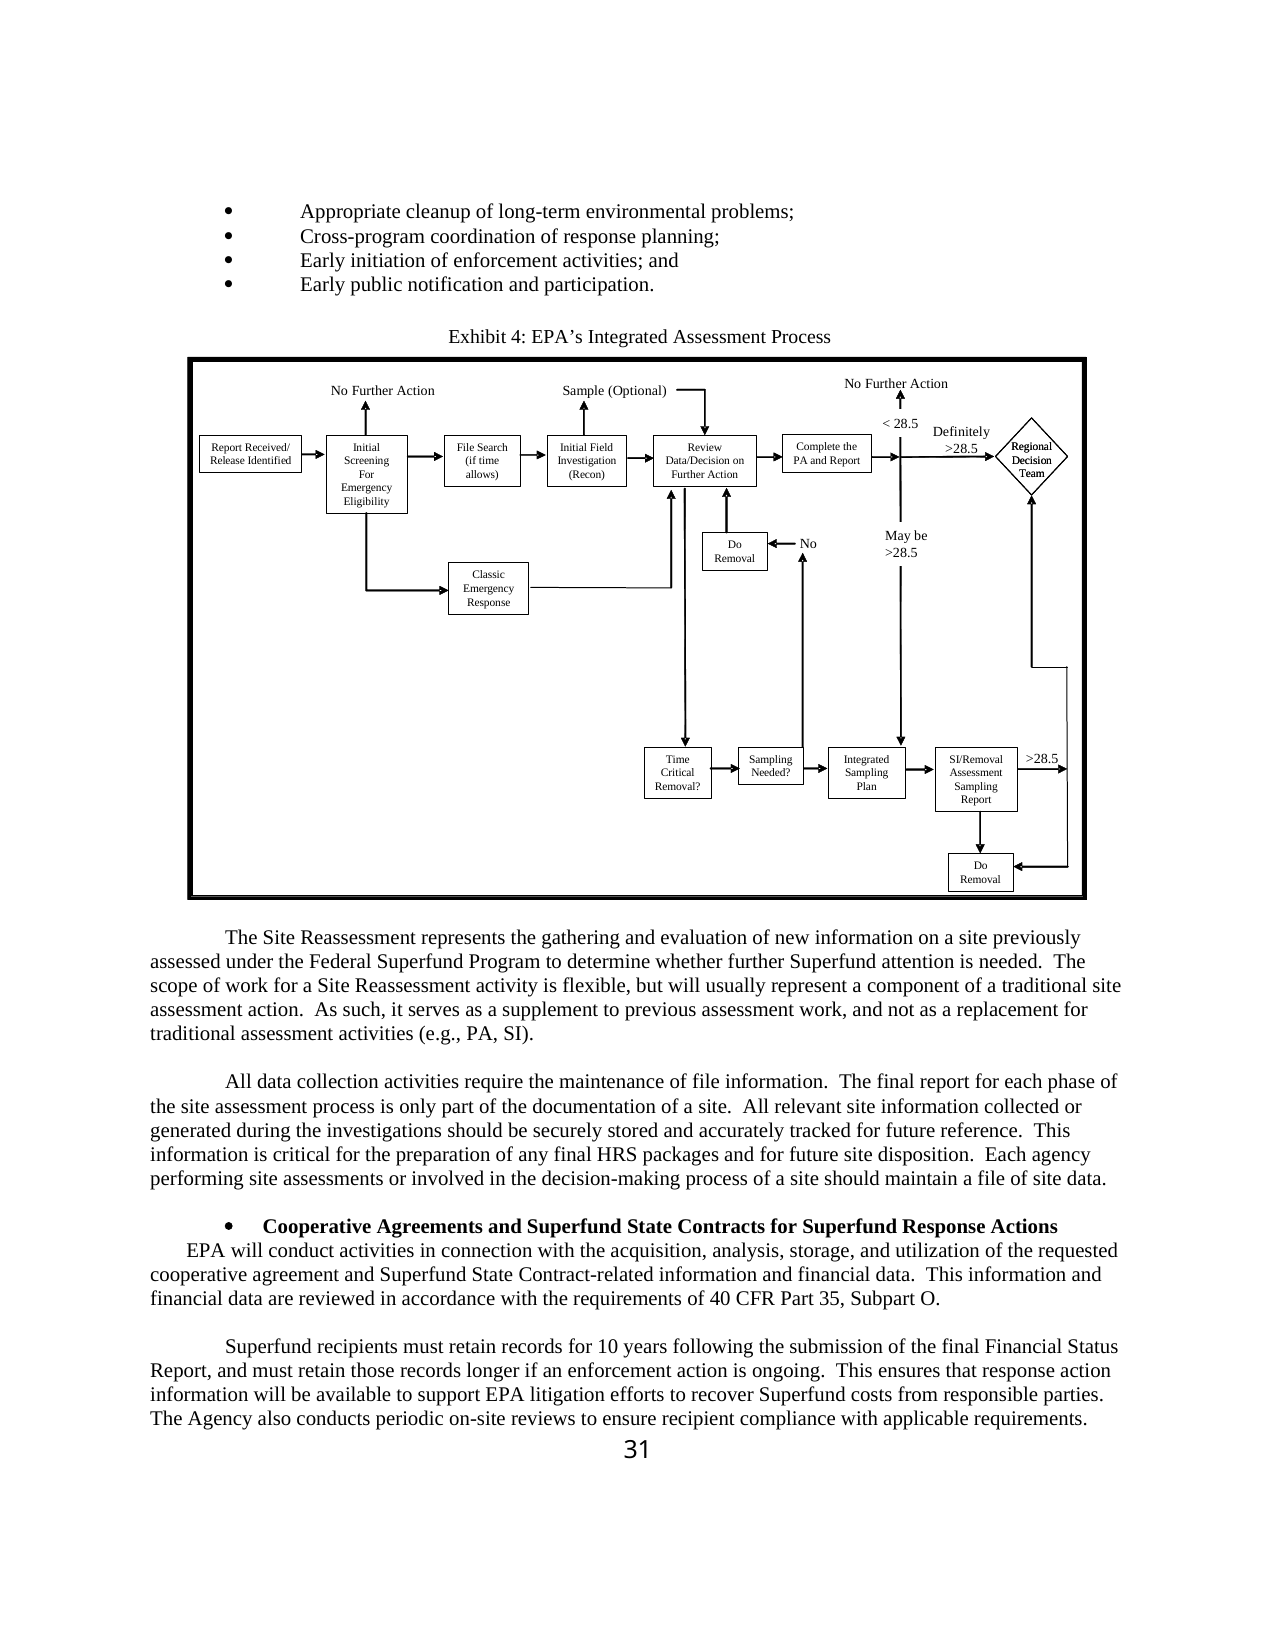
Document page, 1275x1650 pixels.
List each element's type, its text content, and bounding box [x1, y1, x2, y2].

text The Site Reassessment represents the gathering and evaluation of new information on a site previously assessed under the Federal Superfund Program to determine whether further Superfund attention is needed. The scope of work for a Site Reassessment activity is flexible, but will usually represent a component of a traditional site assessment action. As such, it serves as a supplement to previous assessment work, and not as a replacement for traditional assessment activities (e.g., PA, SI). [150, 925, 1125, 1045]
list Cooperative Agreements and Superfund State Contracts for Superfund Response Actions [225, 1214, 1125, 1238]
text Superfund recipients must retain records for 10 years following the submission of the final Financial Status Report, and must retain those records longer if an enforcement action is ongoing. This ensures that response action information will be available to support EPA litigation efforts to recover Superfund costs from responsible parties. The Agency also conducts periodic on-site reviews to ensure recipient compliance with applicable requirements. [150, 1334, 1125, 1430]
text EPA will conduct activities in connection with the acquisition, analysis, storage, and utilization of the requested cooperative agreement and Superfund State Contract-related information and financial data. This information and financial data are reviewed in accordance with the requirements of 40 Part 35, Subpart O. [150, 1238, 1125, 1310]
text Early initiation of enforcement activities; and [225, 248, 1125, 272]
text Appropriate cleanup of long-term environmental problems; [225, 199, 1125, 223]
text Cross-program coordination of response planning; [225, 223, 1125, 248]
text All data collection activities require the maintenance of file information. The final report for each phase of the site assessment process is only part of the documentation of a site. All relevant site information collected or generated during the investigations should be securely stored and accurately tracked for future reference. This information is critical for the preparation of any final HRS packages and for future site disposition. Each agency performing site assessments or involved in the decision-making process of a site should maintain a file of site data. [150, 1069, 1125, 1190]
text Early public notification and participation. [225, 272, 1125, 296]
